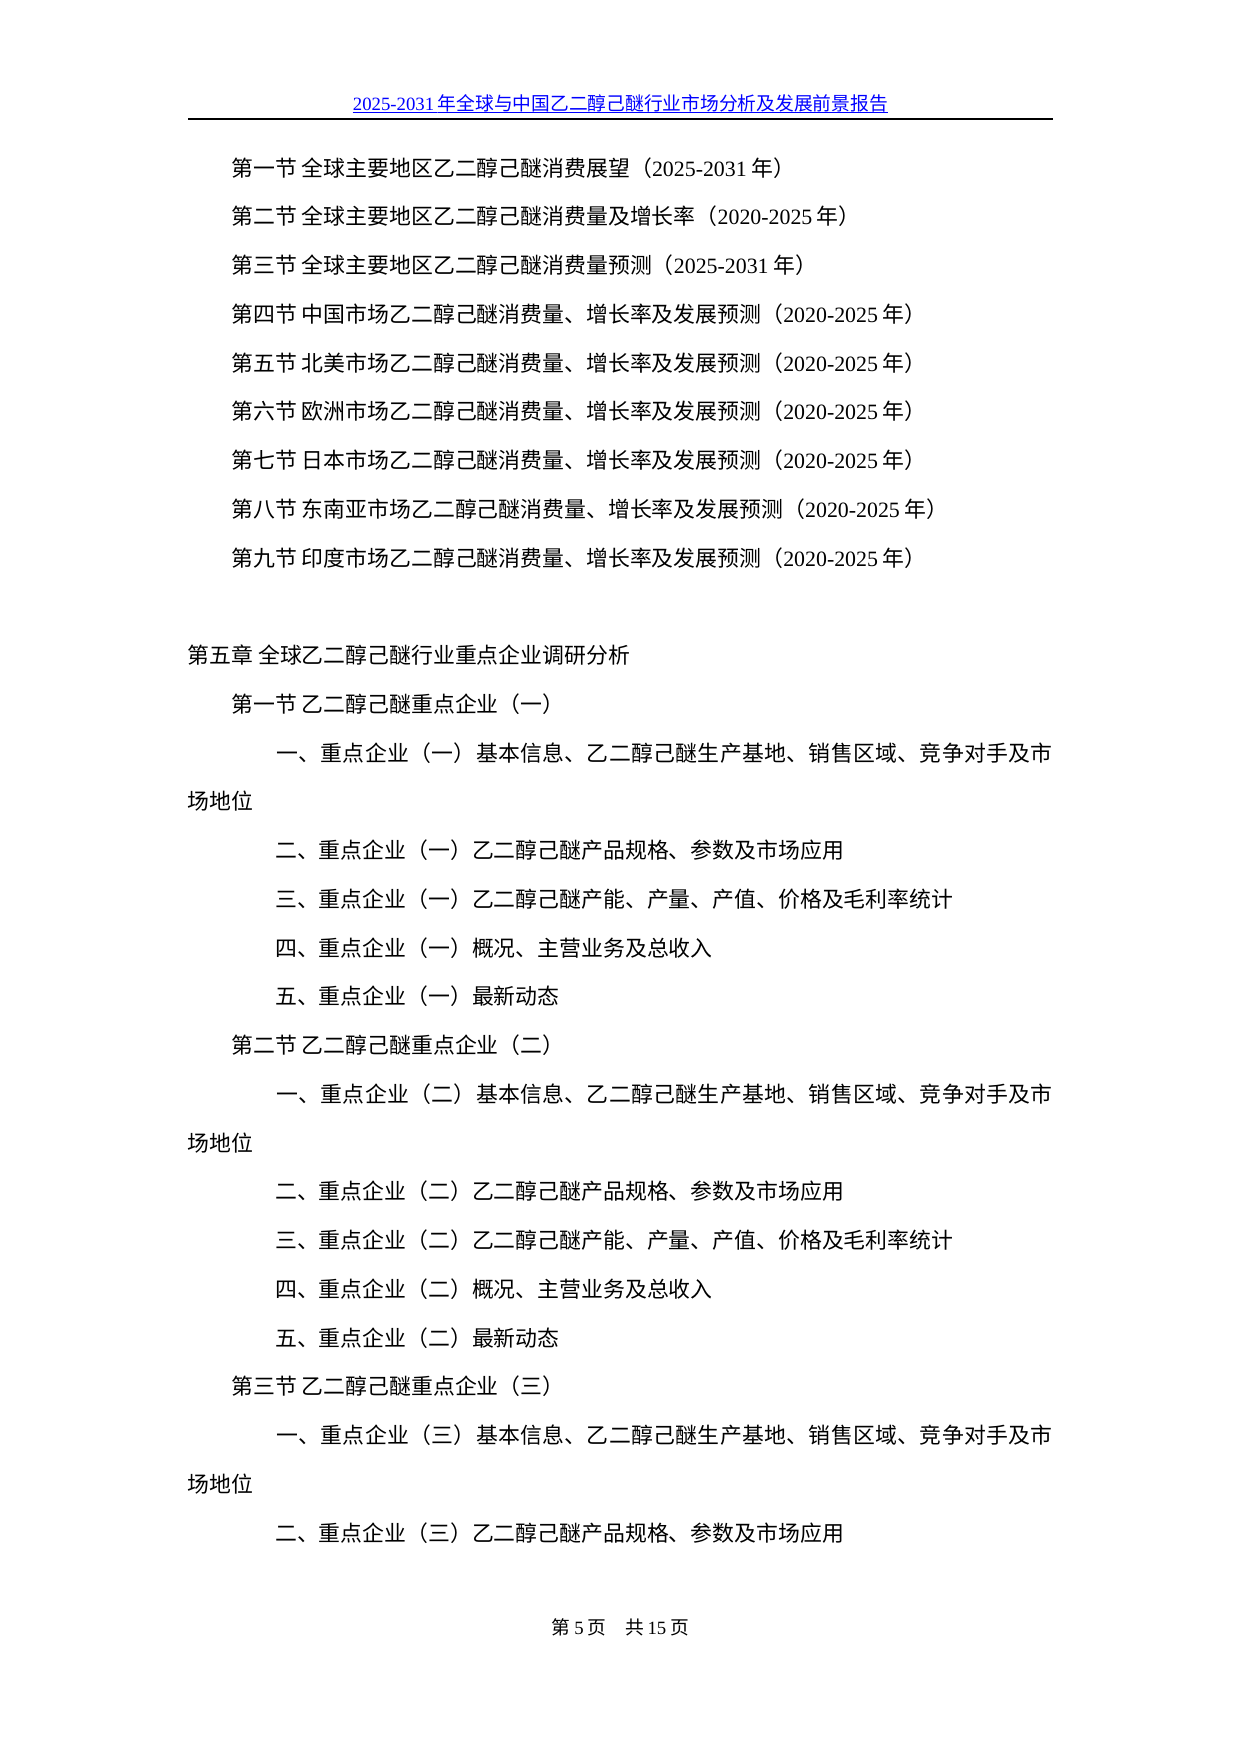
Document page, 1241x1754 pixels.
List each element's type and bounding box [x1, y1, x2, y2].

text [187, 150, 1053, 1548]
